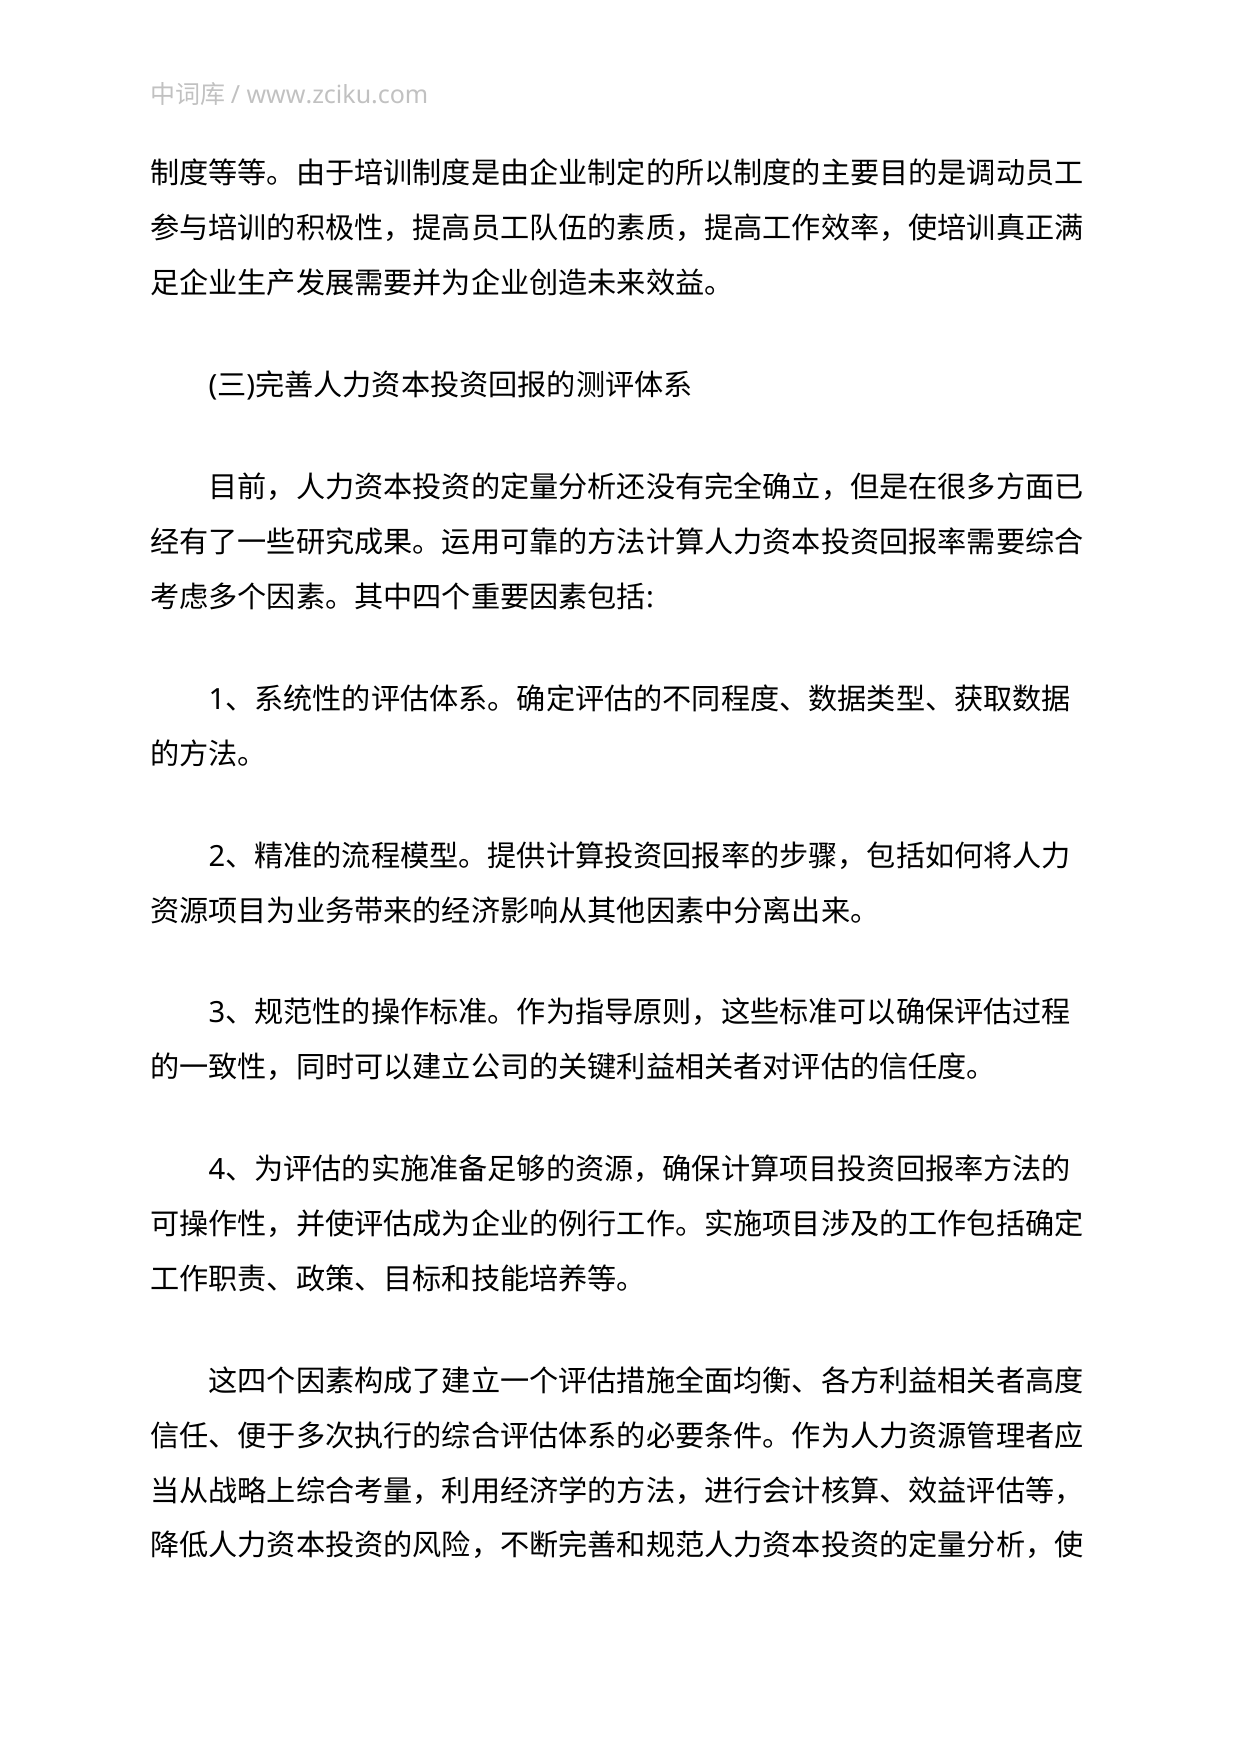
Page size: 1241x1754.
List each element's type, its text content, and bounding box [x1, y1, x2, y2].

text (三)完善人力资本投资回报的测评体系 [150, 362, 1090, 404]
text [150, 1357, 1090, 1564]
text 2、精准的流程模型。提供计算投资回报率的步骤，包括如何将人力资源项目为业务带来的经济影响从其他因素中分离出来。 [150, 832, 1090, 929]
text 1、系统性的评估体系。确定评估的不同程度、数据类型、获取数据的方法。 [150, 675, 1090, 773]
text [150, 150, 1090, 302]
text 目前，人力资本投资的定量分析还没有完全确立，但是在很多方面已经有了一些研究成果。运用可靠的方法计算人力资本投资回报率需要综合考虑多个因素。其中四个重要因素包括: [150, 463, 1090, 616]
text 3、规范性的操作标准。作为指导原则，这些标准可以确保评估过程的一致性，同时可以建立公司的关键利益相关者对评估的信任度。 [150, 989, 1090, 1086]
text 4、为评估的实施准备足够的资源，确保计算项目投资回报率方法的可操作性，并使评估成为企业的例行工作。实施项目涉及的工作包括确定工作职责、政策、目标和技能培养等。 [150, 1146, 1090, 1298]
